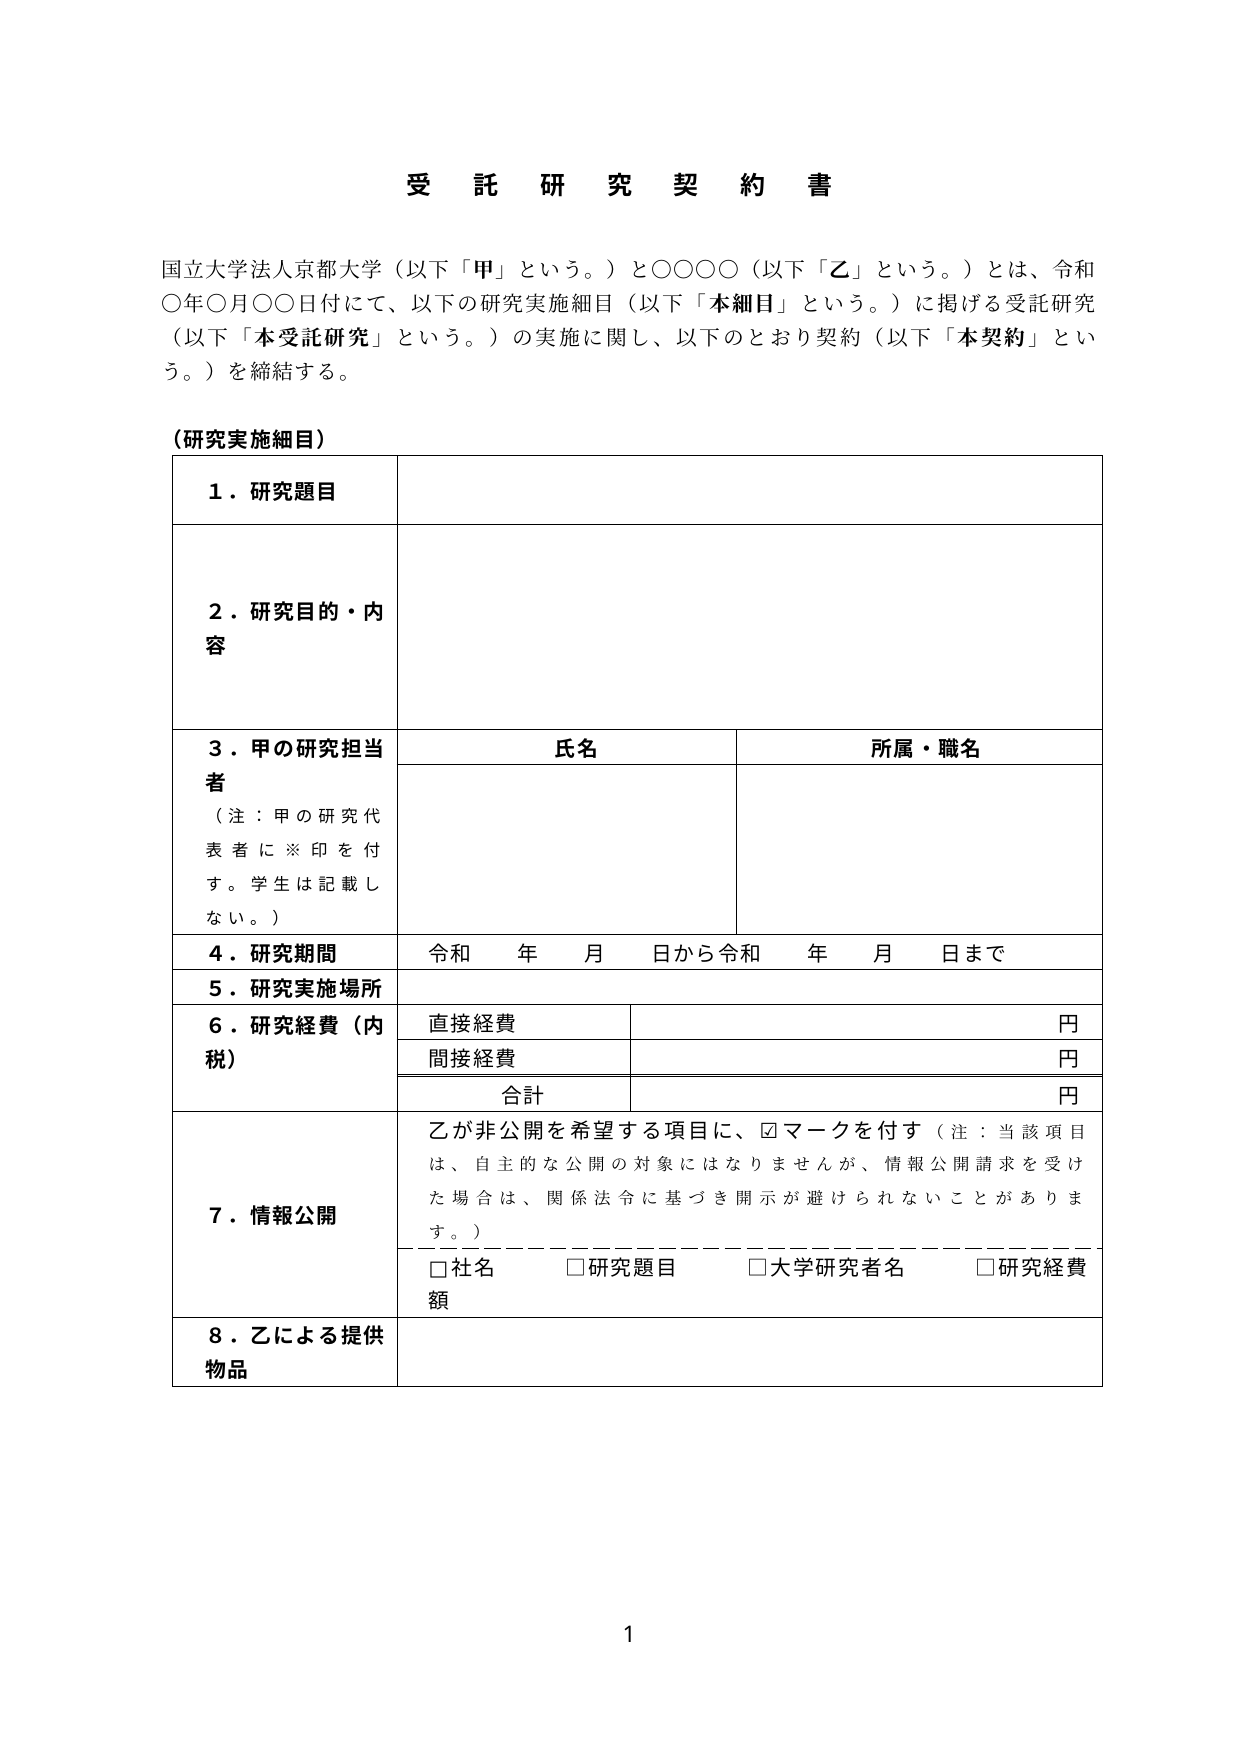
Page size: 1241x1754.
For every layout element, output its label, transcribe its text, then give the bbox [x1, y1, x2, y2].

table_cell 所属・職名 [737, 730, 1102, 764]
table_cell 円 [631, 1040, 1102, 1074]
table_cell ７．情報公開 [173, 1112, 397, 1317]
table_cell [737, 765, 1102, 934]
table_cell 円 [631, 1077, 1102, 1111]
table_cell 氏名 [398, 730, 736, 764]
table_cell 間接経費 [398, 1040, 630, 1074]
table_cell ３．甲の研究担当者 （注：甲の研究代表者に※印を付す。学生は記載しない。） [173, 730, 397, 934]
table_cell [398, 1318, 1102, 1386]
table_cell □社名 □研究題目 □大学研究者名 □研究経費額 [398, 1248, 1102, 1317]
table_cell ４．研究期間 [173, 935, 397, 969]
table_cell 直接経費 [398, 1005, 630, 1039]
table_header １．研究題目 [173, 456, 397, 524]
text 受 託 研 究 契 約 書 [161, 150, 1097, 218]
text 国立大学法人京都大学（以下「甲」という。）と〇〇〇〇（以下「乙」という。）とは、令和〇年〇月〇〇日付にて、以下の研究実施細目（以下「本細目」という。）に掲げる受託研究（以下「本受託研究」という。）の実施に関し、以下のとおり契約（以下「本契約」という。）を締結する。 [161, 252, 1097, 387]
text （研究実施細目） [161, 421, 1097, 455]
table_header [398, 456, 1102, 524]
table_cell ５．研究実施場所 [173, 970, 397, 1004]
table_cell [398, 765, 736, 934]
table_cell ８．乙による提供物品 [173, 1318, 397, 1386]
table_cell 令和 年 月 日から令和 年 月 日まで [398, 935, 1102, 969]
table_cell 円 [631, 1005, 1102, 1039]
table_cell [398, 970, 1102, 1004]
table_cell ６．研究経費（内税） [173, 1005, 397, 1111]
table_cell [398, 525, 1102, 729]
table_cell 乙が非公開を希望する項目に、☑マークを付す（注：当該項目は、自主的な公開の対象にはなりませんが、情報公開請求を受けた場合は、関係法令に基づき開示が避けられないことがあります。） [398, 1112, 1102, 1248]
table_cell ２．研究目的・内容 [173, 525, 397, 729]
table_cell 合計 [398, 1077, 630, 1111]
